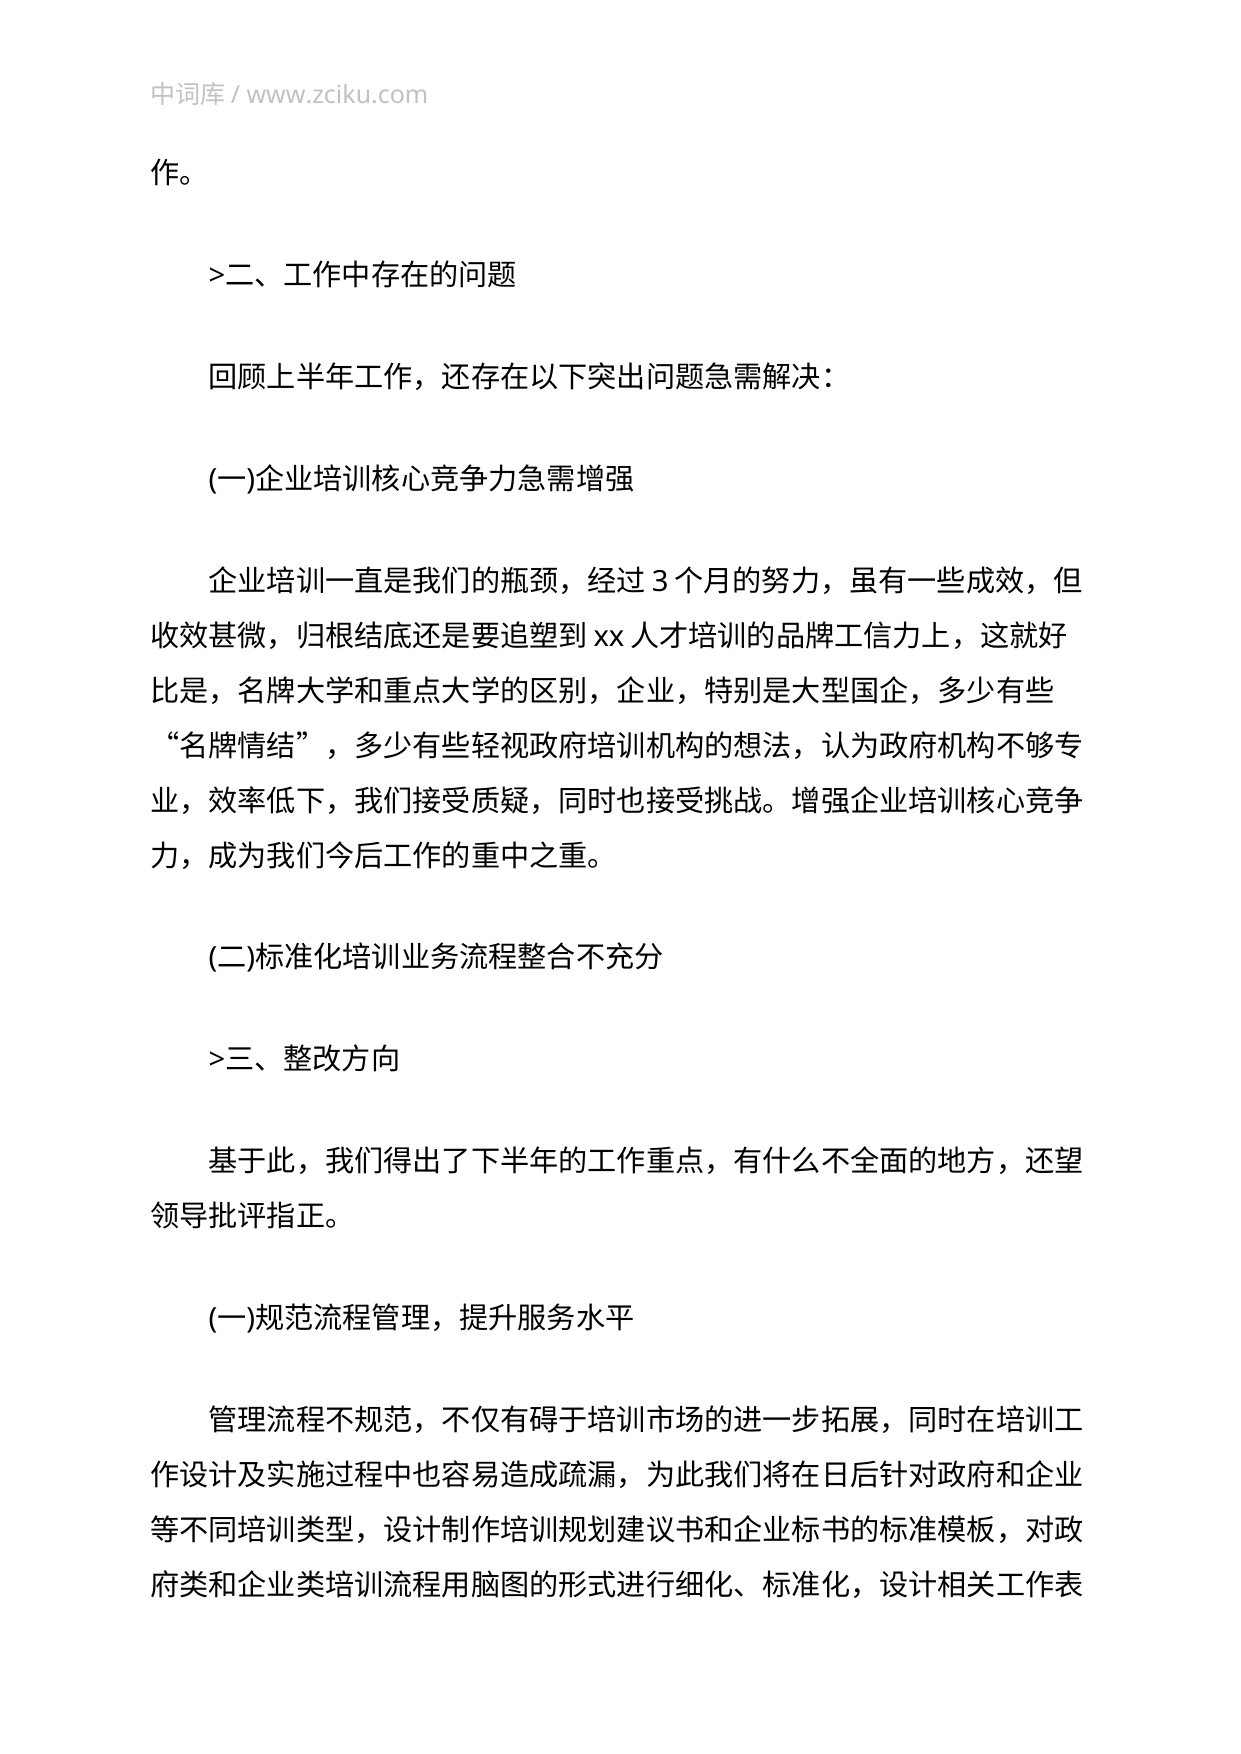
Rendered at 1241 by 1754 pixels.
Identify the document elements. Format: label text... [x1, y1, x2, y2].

text (二)标准化培训业务流程整合不充分 [150, 934, 1090, 976]
text 企业培训一直是我们的瓶颈，经过3个月的努力，虽有一些成效，但收效甚微，归根结底还是要追塑到xx人才培训的品牌工信力上，这就好比是，名牌大学和重点大学的区别，企业，特别是大型国企，多少有些“名牌情结”，多少有些轻视政府培训机构的想法，认为政府机构不够专业，效率低下，我们接受质疑，同时也接受挑战。增强企业培训核心竞争力，成为我们今后工作的重中之重。 [150, 557, 1090, 874]
text >三、整改方向 [150, 1036, 1090, 1078]
text 基于此，我们得出了下半年的工作重点，有什么不全面的地方，还望领导批评指正。 [150, 1138, 1090, 1235]
text >二、工作中存在的问题 [150, 252, 1090, 294]
text 回顾上半年工作，还存在以下突出问题急需解决： [150, 354, 1090, 396]
text (一)企业培训核心竞争力急需增强 [150, 456, 1090, 498]
text (一)规范流程管理，提升服务水平 [150, 1294, 1090, 1337]
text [150, 1397, 1090, 1603]
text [150, 150, 1090, 192]
